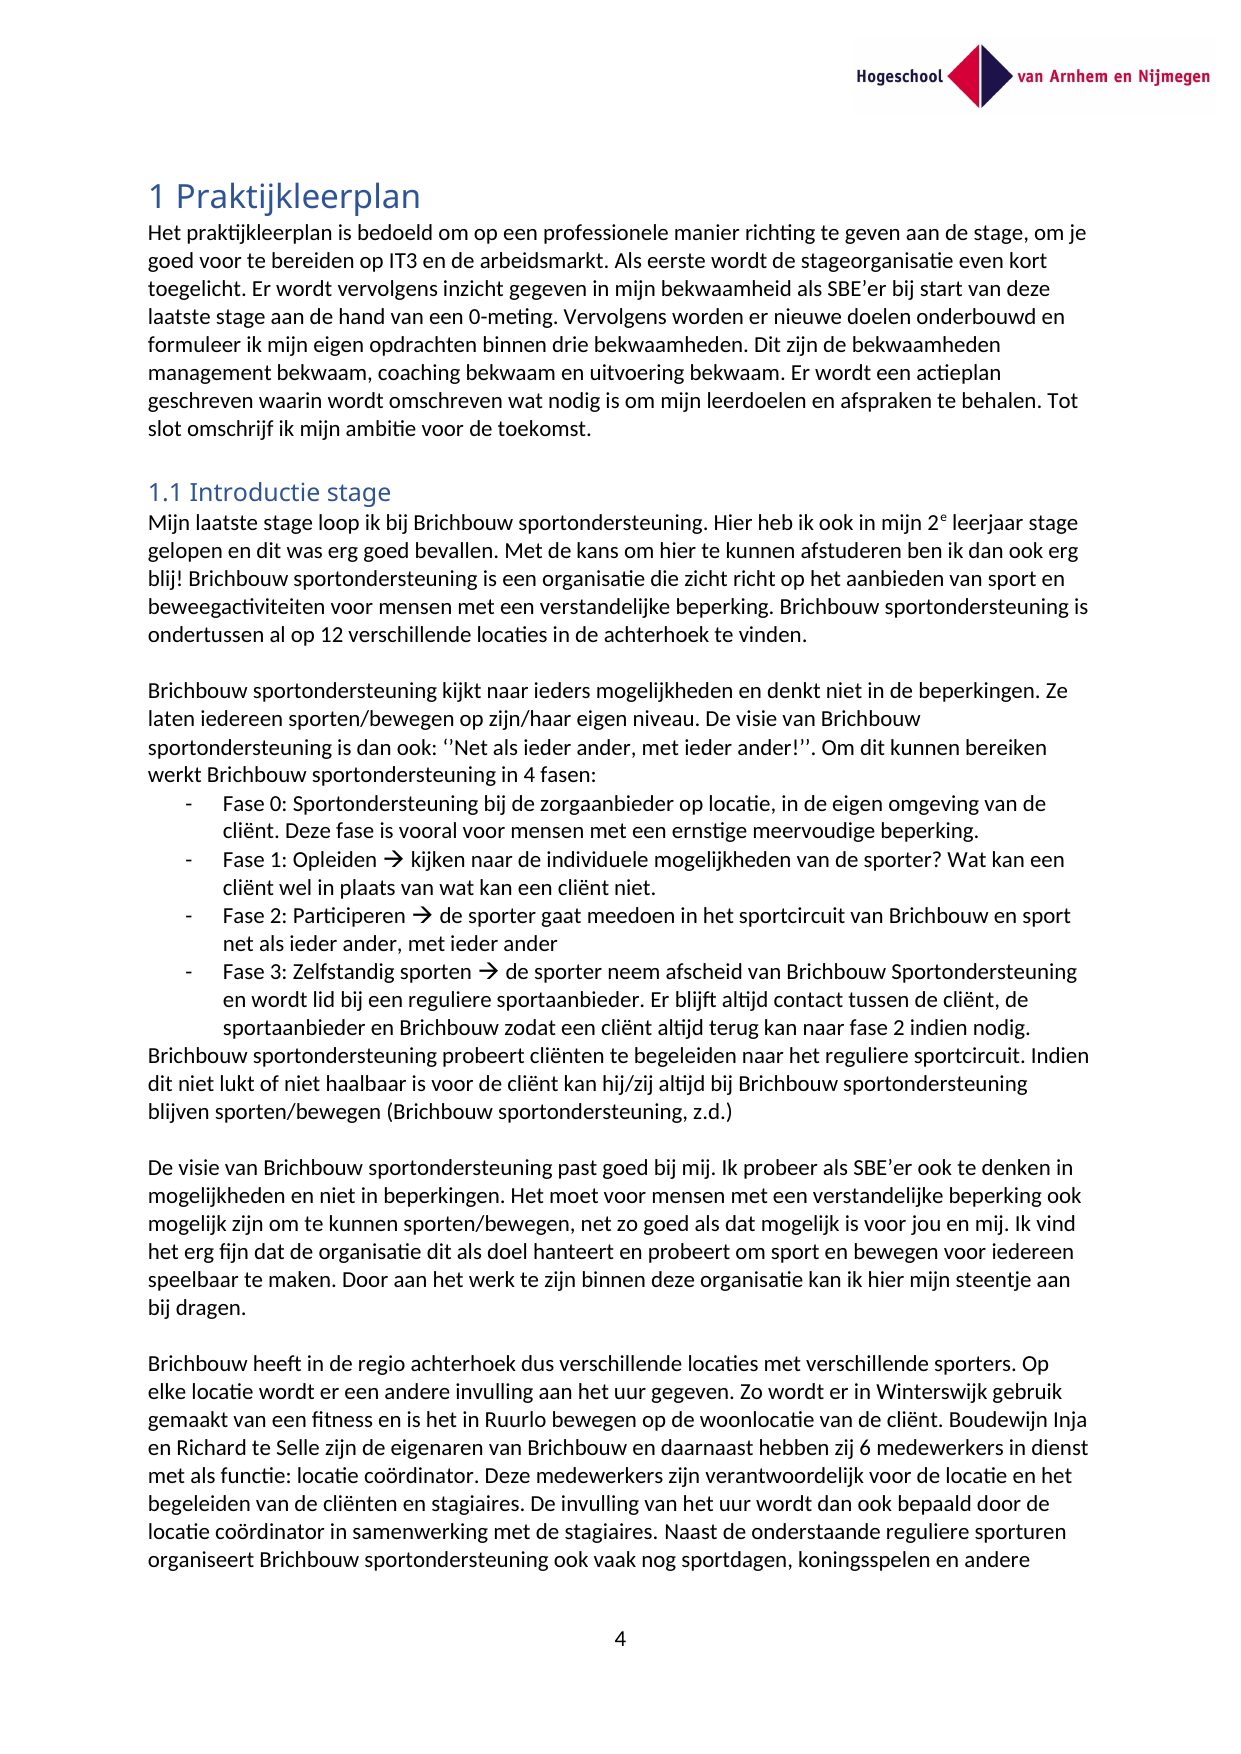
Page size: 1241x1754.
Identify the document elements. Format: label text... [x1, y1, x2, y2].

subtitle 1 Praktijkleerplan [148, 173, 1093, 218]
list Fase 3: Zelfstandig sporten de sporter neem afscheid van Brichbouw Sportondersteuning en wordt lid bij een reguliere sportaanbieder. Er blijft altijd contact tussen de cliënt, de sportaanbieder en Brichbouw zodat een cliënt altijd terug kan naar fase 2 indien nodig. [185, 957, 1093, 1041]
list Fase 2: Participeren de sporter gaat meedoen in het sportcircuit van Brichbouw en sport net als ieder ander, met ieder ander [185, 901, 1093, 957]
list Fase 1: Opleiden kijken naar de individuele mogelijkheden van de sporter? Wat kan een cliënt wel in plaats van wat kan een cliënt niet. [185, 845, 1093, 901]
text De visie van Brichbouw sportondersteuning past goed bij mij. Ik probeer als SBE’er ook te denken in mogelijkheden en niet in beperkingen. Het moet voor mensen met een verstandelijke beperking ook mogelijk zijn om te kunnen sporten/bewegen, net zo goed als dat mogelijk is voor jou en mij. Ik vind het erg fijn dat de organisatie dit als doel hanteert en probeert om sport en bewegen voor iedereen speelbaar te maken. Door aan het werk te zijn binnen deze organisatie kan ik hier mijn steentje aan bij dragen. [148, 1153, 1093, 1321]
subtitle 1.1 Introductie stage [148, 474, 1093, 508]
text Mijn laatste stage loop ik bij Brichbouw sportondersteuning. Hier heb ik ook in mijn 2e leerjaar stage gelopen en dit was erg goed bevallen. Met de kans om hier te kunnen afstuderen ben ik dan ook erg blij! Brichbouw sportondersteuning is een organisatie die zicht richt op het aanbieden van sport en beweegactiviteiten voor mensen met een verstandelijke beperking. Brichbouw sportondersteuning is ondertussen al op 12 verschillende locaties in de achterhoek te vinden. [148, 508, 1093, 648]
text Brichbouw sportondersteuning kijkt naar ieders mogelijkheden en denkt niet in de beperkingen. Ze laten iedereen sporten/bewegen op zijn/haar eigen niveau. De visie van Brichbouw sportondersteuning is dan ook: ‘’Net als ieder ander, met ieder ander!’’. Om dit kunnen bereiken werkt Brichbouw sportondersteuning in 4 fasen: [148, 677, 1093, 789]
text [148, 1349, 1093, 1573]
text Brichbouw sportondersteuning probeert cliënten te begeleiden naar het reguliere sportcircuit. Indien dit niet lukt of niet haalbaar is voor de cliënt kan hij/zij altijd bij Brichbouw sportondersteuning blijven sporten/bewegen (Brichbouw sportondersteuning, z.d.) [148, 1041, 1093, 1125]
picture [852, 36, 1215, 116]
list Fase 0: Sportondersteuning bij de zorgaanbieder op locatie, in de eigen omgeving van de cliënt. Deze fase is vooral voor mensen met een ernstige meervoudige beperking. [185, 789, 1093, 845]
text Het praktijkleerplan is bedoeld om op een professionele manier richting te geven aan de stage, om je goed voor te bereiden op IT3 en de arbeidsmarkt. Als eerste wordt de stageorganisatie even kort toegelicht. Er wordt vervolgens inzicht gegeven in mijn bekwaamheid als SBE’er bij start van deze laatste stage aan de hand van een 0-meting. Vervolgens worden er nieuwe doelen onderbouwd en formuleer ik mijn eigen opdrachten binnen drie bekwaamheden. Dit zijn de bekwaamheden management bekwaam, coaching bekwaam en uitvoering bekwaam. Er wordt een actieplan geschreven waarin wordt omschreven wat nodig is om mijn leerdoelen en afspraken te behalen. Tot slot omschrijf ik mijn ambitie voor de toekomst. [148, 218, 1093, 442]
